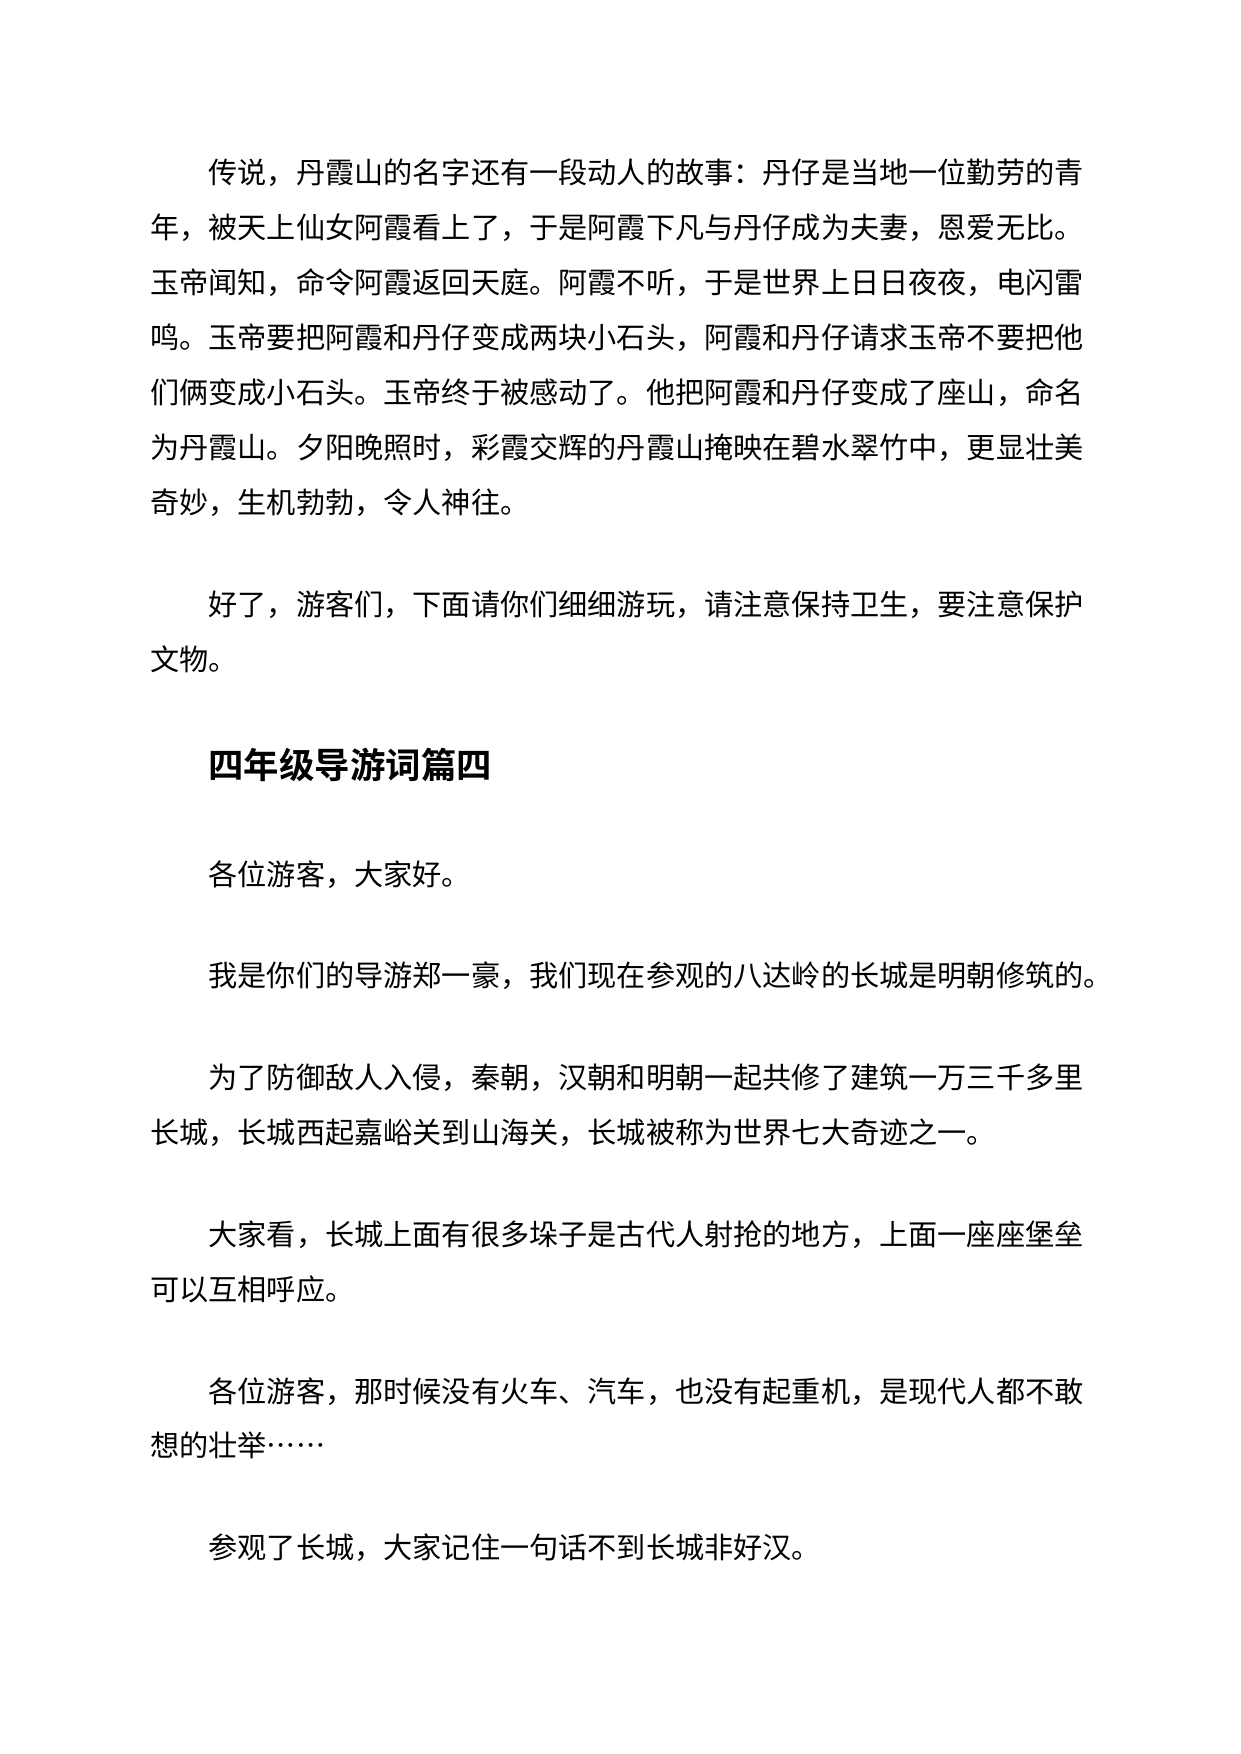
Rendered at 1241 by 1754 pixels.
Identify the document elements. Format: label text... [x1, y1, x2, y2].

text 我是你们的导游郑一豪，我们现在参观的八达岭的长城是明朝修筑的。 [150, 953, 1090, 995]
text 传说，丹霞山的名字还有一段动人的故事：丹仔是当地一位勤劳的青年，被天上仙女阿霞看上了，于是阿霞下凡与丹仔成为夫妻，恩爱无比。玉帝闻知，命令阿霞返回天庭。阿霞不听，于是世界上日日夜夜，电闪雷鸣。玉帝要把阿霞和丹仔变成两块小石头，阿霞和丹仔请求玉帝不要把他们俩变成小石头。玉帝终于被感动了。他把阿霞和丹仔变成了座山，命名为丹霞山。夕阳晚照时，彩霞交辉的丹霞山掩映在碧水翠竹中，更显壮美奇妙，生机勃勃，令人神往。 [150, 150, 1090, 522]
text 各位游客，那时候没有火车、汽车，也没有起重机，是现代人都不敢想的壮举…… [150, 1368, 1090, 1465]
text 好了，游客们，下面请你们细细游玩，请注意保持卫生，要注意保护文物。 [150, 581, 1090, 678]
text 为了防御敌人入侵，秦朝，汉朝和明朝一起共修了建筑一万三千多里长城，长城西起嘉峪关到山海关，长城被称为世界七大奇迹之一。 [150, 1055, 1090, 1152]
text 参观了长城，大家记住一句话不到长城非好汉。 [150, 1525, 1090, 1567]
text 四年级导游词篇四 [150, 738, 1090, 789]
text 大家看，长城上面有很多垛子是古代人射抢的地方，上面一座座堡垒可以互相呼应。 [150, 1211, 1090, 1309]
text 各位游客，大家好。 [150, 851, 1090, 893]
